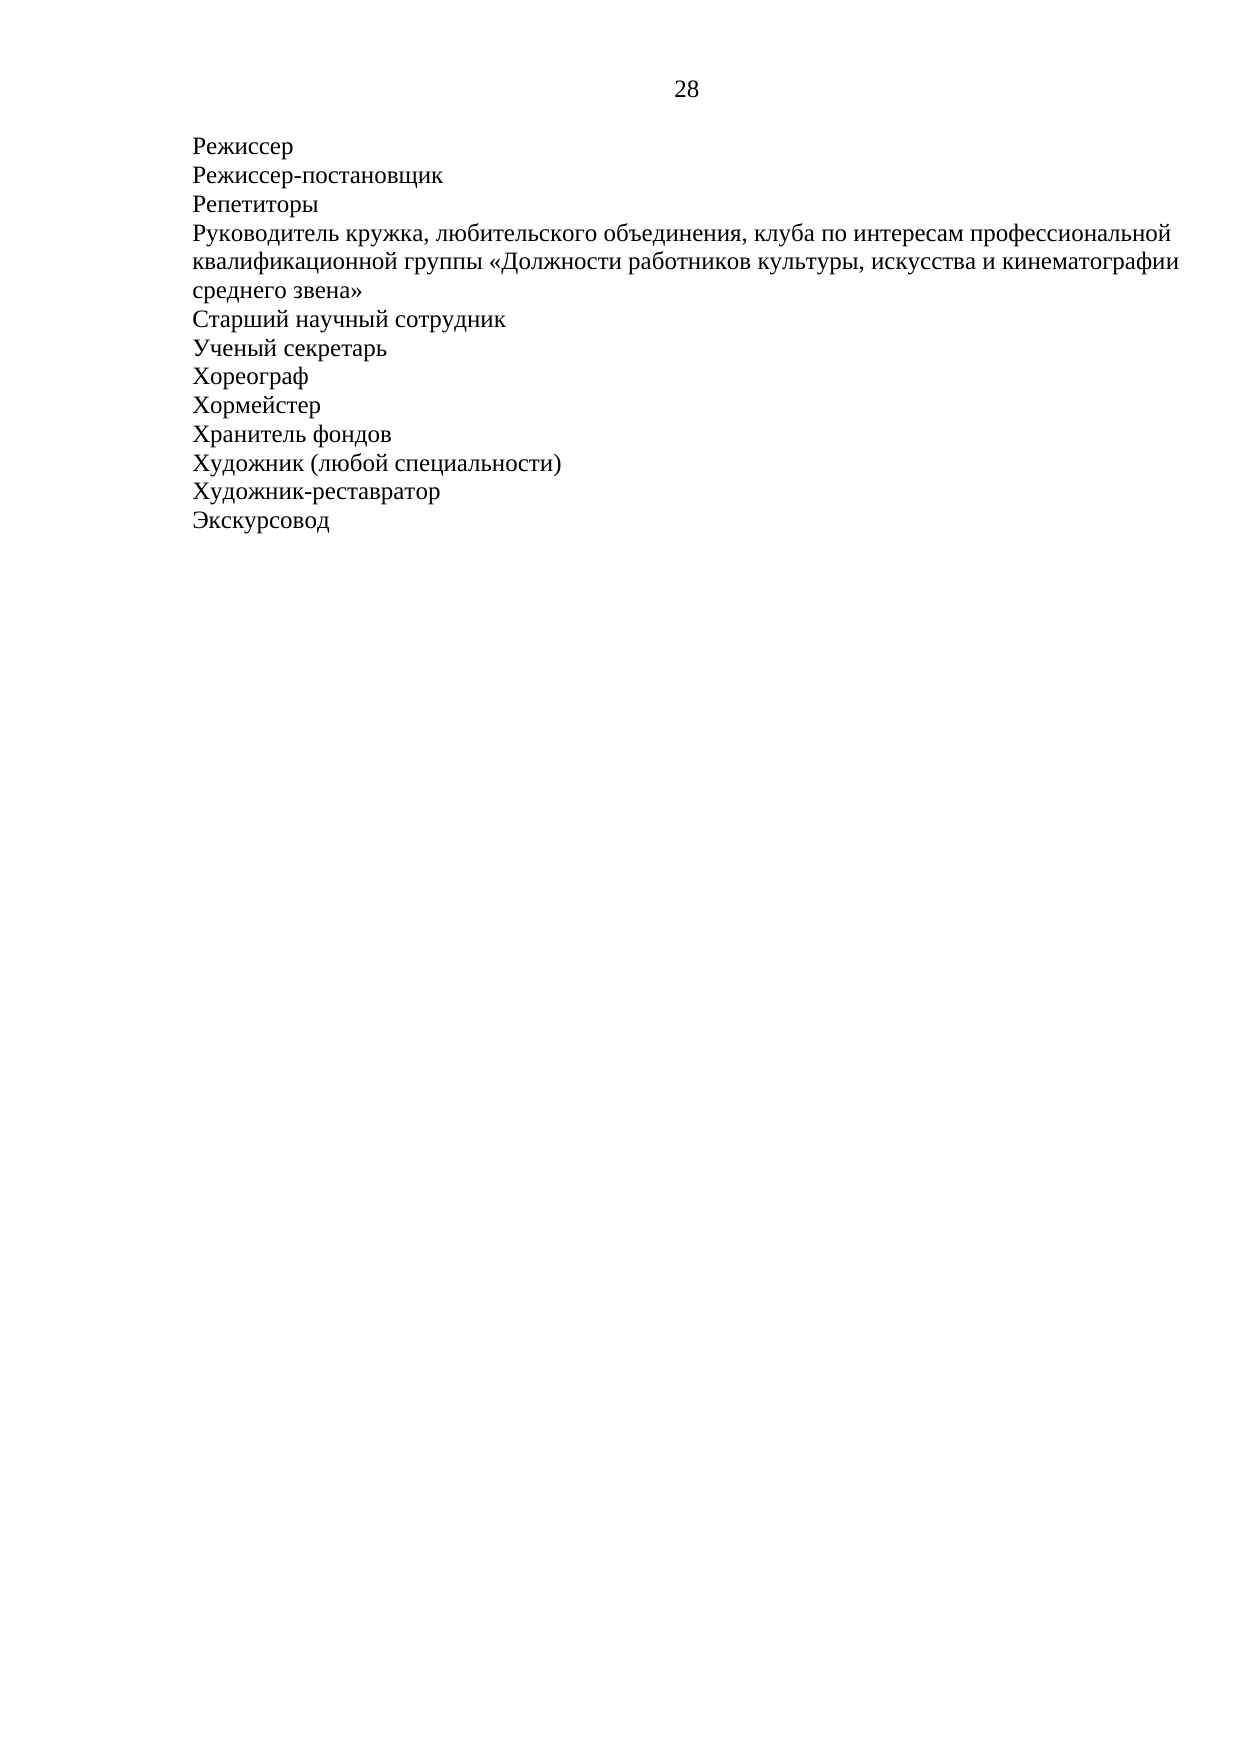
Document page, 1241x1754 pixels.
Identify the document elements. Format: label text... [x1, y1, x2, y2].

text Режиссер [192, 131, 1181, 160]
text Хормейстер [192, 390, 1181, 419]
text Экскурсовод [192, 505, 1181, 534]
text Руководитель кружка, любительского объединения, клуба по интересам профессиональной квалификационной группы «Должности работников культуры, искусства и кинематографии среднего звена» [192, 218, 1181, 304]
text Репетиторы [192, 189, 1181, 218]
text Хранитель фондов [192, 419, 1181, 448]
text Художник (любой специальности) [192, 448, 1181, 476]
text Ученый секретарь [192, 333, 1181, 361]
text Старший научный сотрудник [192, 304, 1181, 333]
text Режиссер-постановщик [192, 160, 1181, 189]
text Хореограф [192, 361, 1181, 390]
text Художник-реставратор [192, 476, 1181, 505]
